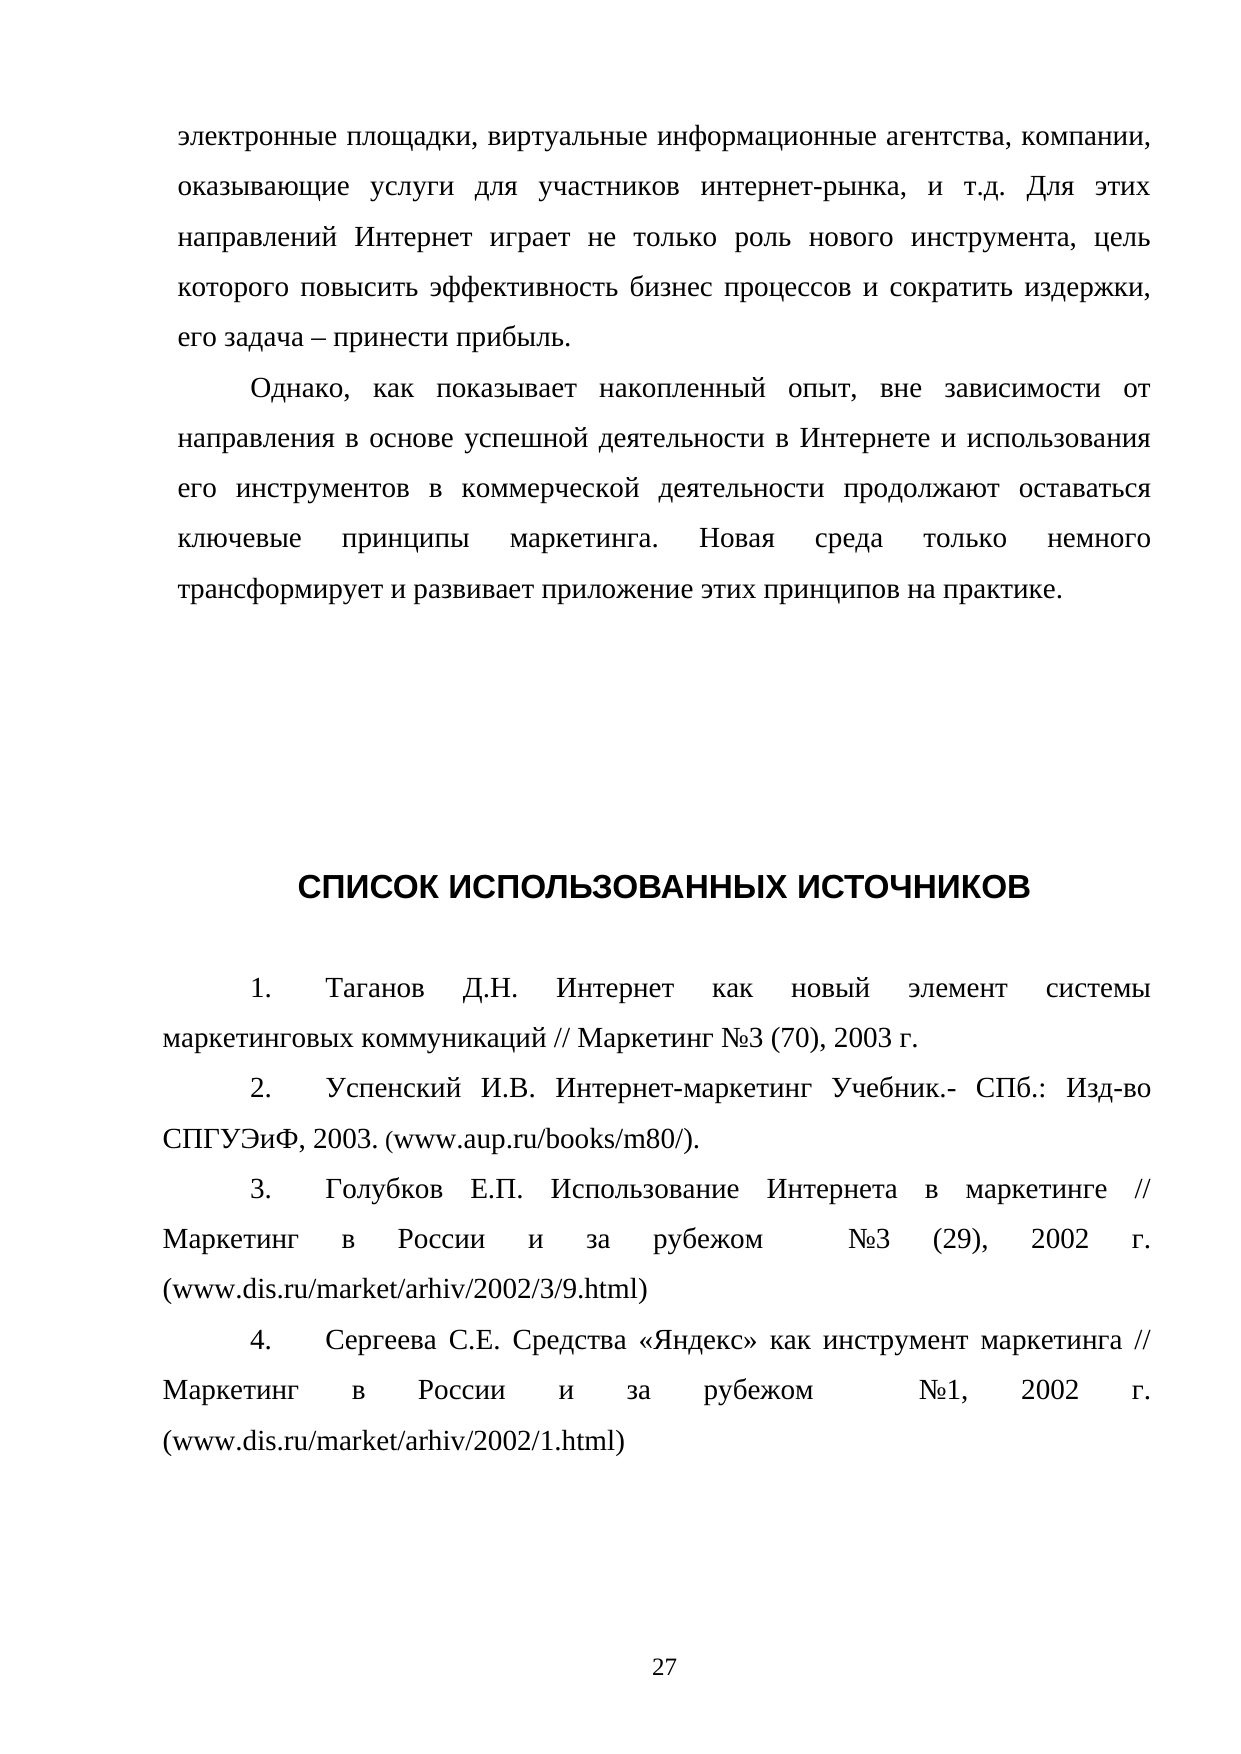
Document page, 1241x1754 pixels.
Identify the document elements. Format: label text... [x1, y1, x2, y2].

list Голубков Е.П. Использование Интернета в маркетинге // Маркетинг в России и за рубежом №3 (29), . (www.dis.ru/market/arhiv/2002/3/9.html) [162, 1171, 1152, 1305]
list Успенский И.В. Интернет-маркетинг Учебник.- СПб.: Изд-во СПГУЭиФ, 2003. (www.aup.ru/books/m80/). [162, 1070, 1152, 1154]
text Однако, как показывает накопленный опыт, вне зависимости от направления в основе успешной деятельности в Интернете и использования его инструментов в коммерческой деятельности продолжают оставаться ключевые принципы маркетинга. Новая среда только немного трансформирует и развивает приложение этих принципов на практике. [177, 370, 1152, 604]
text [177, 118, 1152, 353]
list Таганов Д.Н. Интернет как новый элемент системы маркетинговых коммуникаций // Маркетинг №3 (70), . [162, 970, 1152, 1054]
subtitle СПИСОК ИСПОЛЬЗОВАННЫХ ИСТОЧНИКОВ [177, 868, 1152, 906]
list Сергеева С.Е. Средства «Яндекс» как инструмент маркетинга // Маркетинг в России и за рубежом №1, . (www.dis.ru/market/arhiv/2002/1.html) [162, 1322, 1152, 1456]
